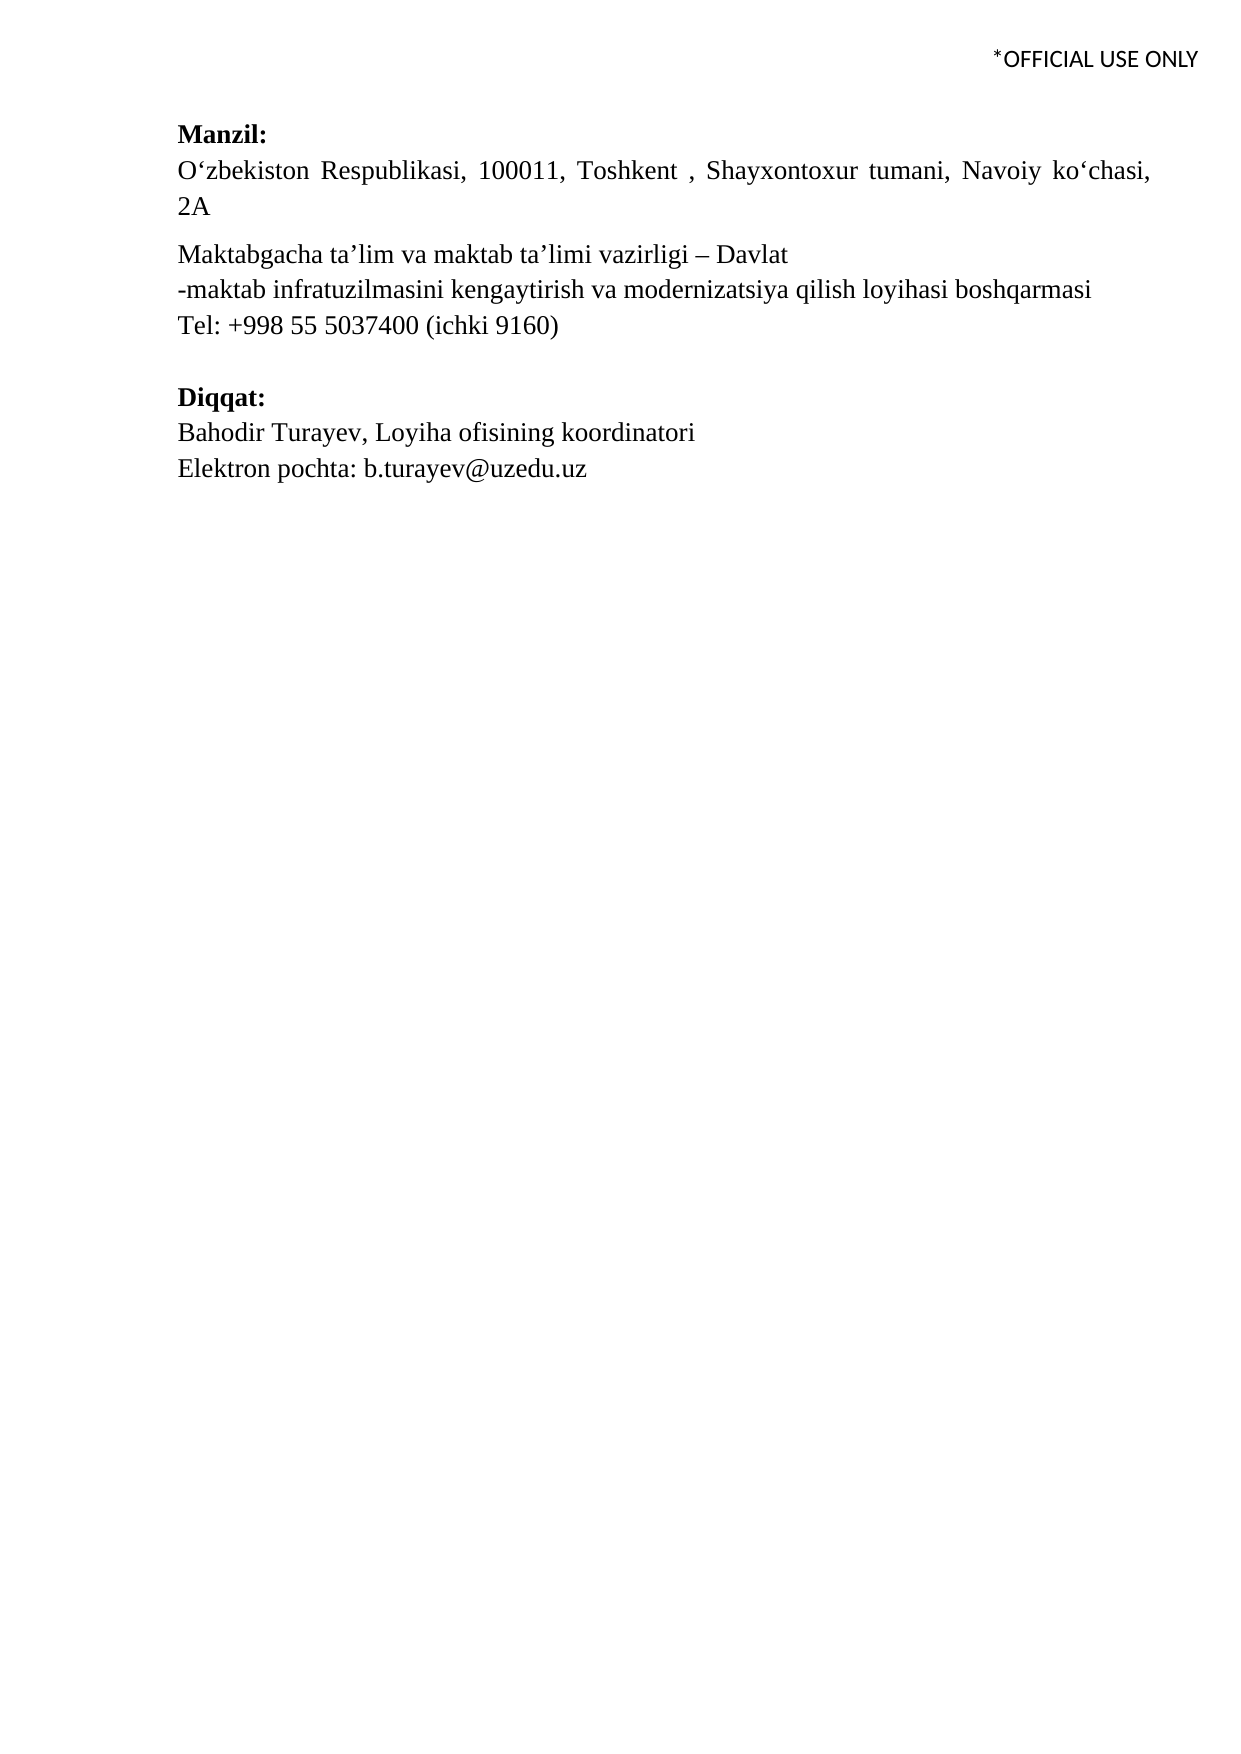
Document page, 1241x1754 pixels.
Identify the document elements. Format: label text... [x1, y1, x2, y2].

text Elektron pochta: b.turayev@uzedu.uz [177, 452, 1152, 483]
text Bahodir Turayev, Loyiha ofisining koordinatori [177, 416, 1152, 448]
text Diqqat: [177, 381, 1152, 412]
text Tel: +998 55 5037400 (ichki 9160) [177, 309, 1152, 340]
text Manzil: O‘zbekiston Respublikasi, 100011, Toshkent , Shayxontoxur tumani, Navoiy ko‘chasi, 2A [177, 118, 1152, 221]
text Maktabgacha ta’lim va maktab ta’limi vazirligi – Davlat -maktab infratuzilmasini kengaytirish va modernizatsiya qilish loyihasi boshqarmasi [177, 238, 1152, 305]
